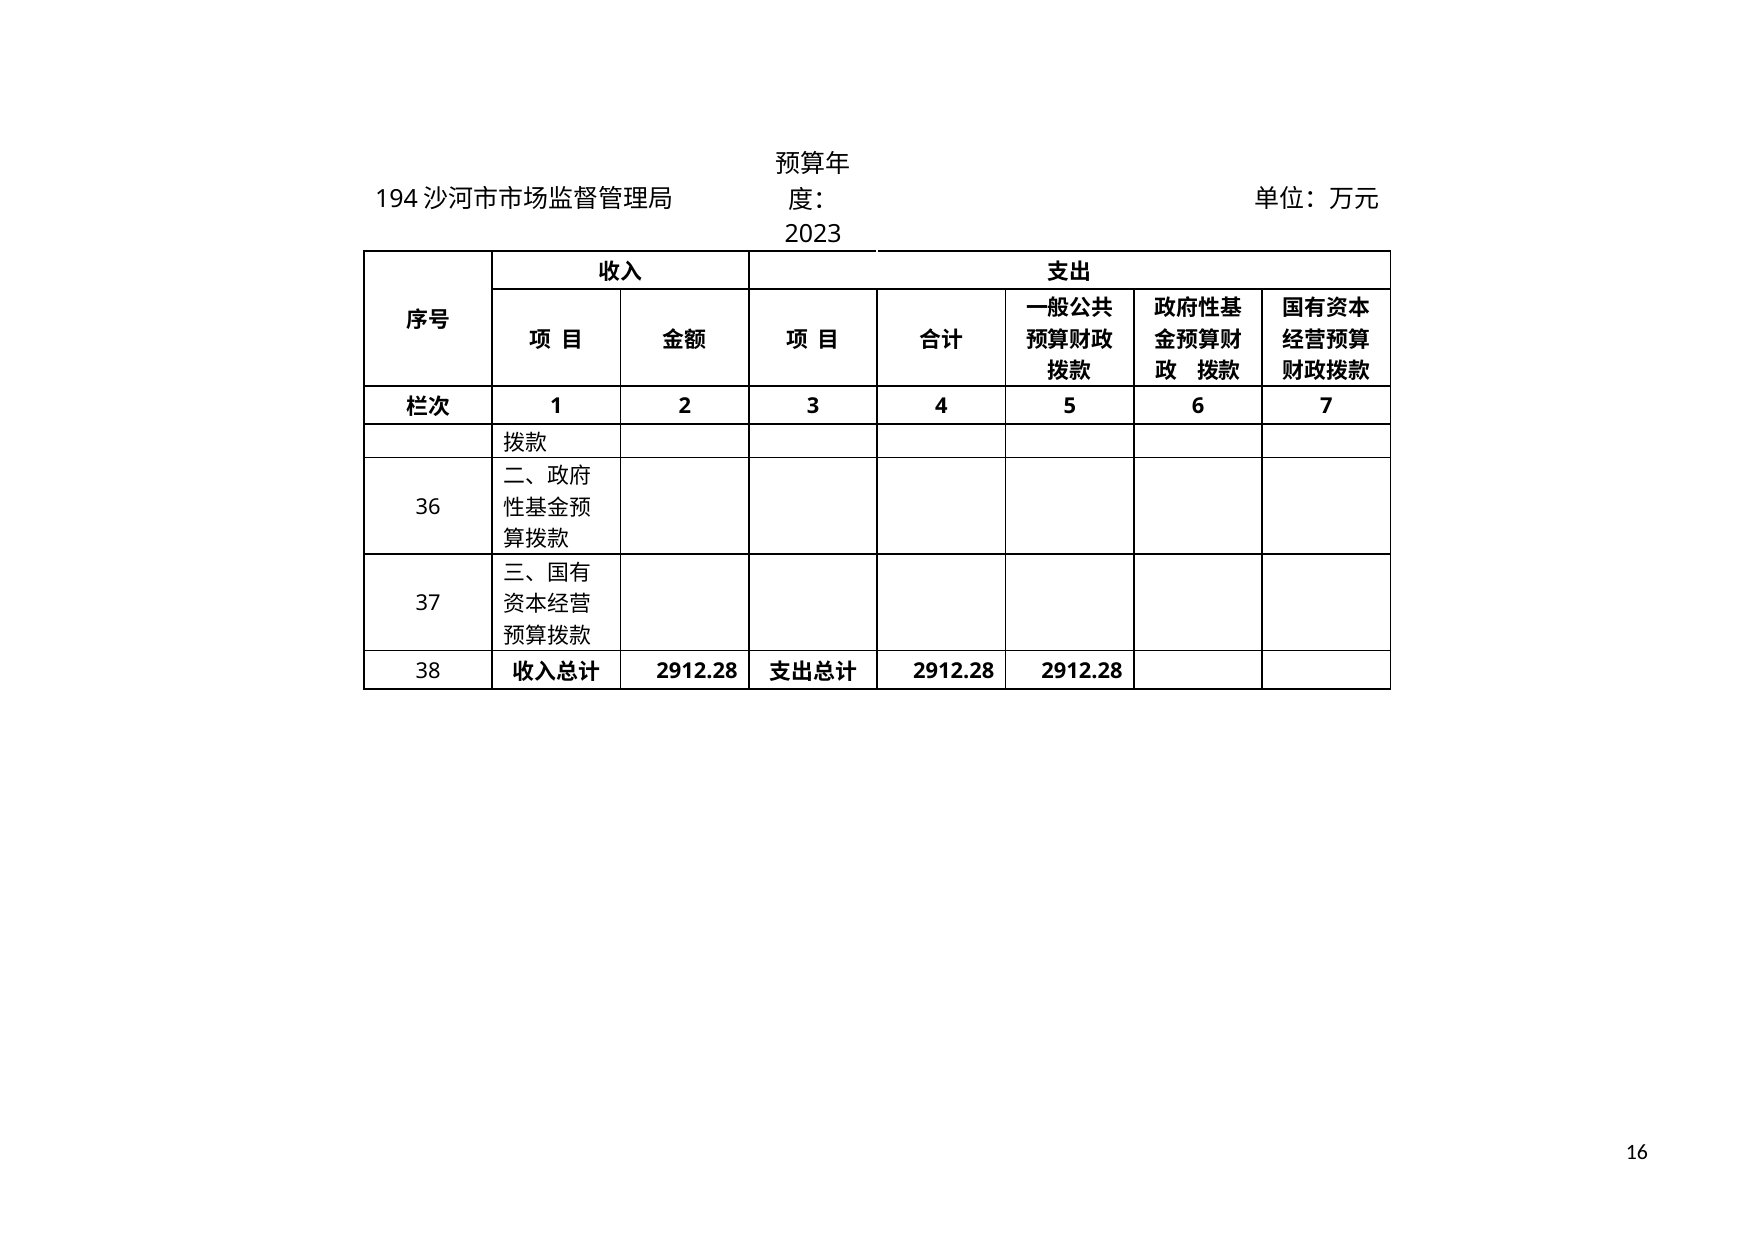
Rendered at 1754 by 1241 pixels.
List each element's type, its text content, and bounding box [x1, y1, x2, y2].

table_header 预算年度：2023 [750, 143, 876, 250]
table_cell [1263, 555, 1390, 650]
table_header 194沙河市市场监督管理局 [365, 143, 748, 250]
table_cell [621, 555, 748, 650]
table_cell [1006, 458, 1133, 553]
table_cell [621, 425, 748, 457]
table_cell [1135, 458, 1261, 553]
table_cell [750, 458, 876, 553]
table_cell 36 [365, 458, 491, 553]
table_cell 4 [878, 387, 1005, 423]
table_cell 2912.28 [1006, 651, 1133, 688]
table_cell 3 [750, 387, 876, 423]
table_cell 栏次 [365, 387, 491, 423]
table_cell 一般公共预算财政拨款 [1006, 290, 1133, 385]
table_cell 序号 [365, 252, 491, 385]
table_cell [750, 555, 876, 650]
table_cell 项 目 [750, 290, 876, 385]
table_cell 2912.28 [621, 651, 748, 688]
table_cell 国有资本经营预算财政拨款 [1263, 290, 1390, 385]
table_cell 支出 [750, 252, 1390, 288]
table_cell 2 [621, 387, 748, 423]
table_cell [1135, 651, 1261, 688]
table_cell [1263, 458, 1390, 553]
table_cell 2912.28 [878, 651, 1005, 688]
table_cell [1263, 651, 1390, 688]
table_cell 7 [1263, 387, 1390, 423]
table_cell [878, 425, 1005, 457]
table_cell 6 [1135, 387, 1261, 423]
table_cell [750, 425, 876, 457]
table_cell 5 [1006, 387, 1133, 423]
table_cell 合计 [878, 290, 1005, 385]
table_cell 项 目 [493, 290, 620, 385]
table_cell 二、政府性基金预算拨款 [493, 458, 620, 553]
table_cell 收入总计 [493, 651, 620, 688]
table_cell 37 [365, 555, 491, 650]
table_cell [621, 458, 748, 553]
table_cell 收入 [493, 252, 748, 288]
table_cell 一、一般公共预算拨款 [493, 425, 620, 457]
table_cell [1135, 425, 1261, 457]
table_cell 支出总计 [750, 651, 876, 688]
table_cell [1006, 555, 1133, 650]
table_cell 1 [493, 387, 620, 423]
table_cell [1135, 555, 1261, 650]
table_cell 政府性基金预算财政 拨款 [1135, 290, 1261, 385]
table_cell 38 [365, 651, 491, 688]
table_header 单位：万元 [878, 143, 1390, 250]
table_cell [1006, 425, 1133, 457]
table_cell 金额 [621, 290, 748, 385]
table_cell 35 [365, 425, 491, 457]
table_cell [878, 458, 1005, 553]
table_cell [1263, 425, 1390, 457]
table_cell 三、国有资本经营预算拨款 [493, 555, 620, 650]
table_cell [878, 555, 1005, 650]
